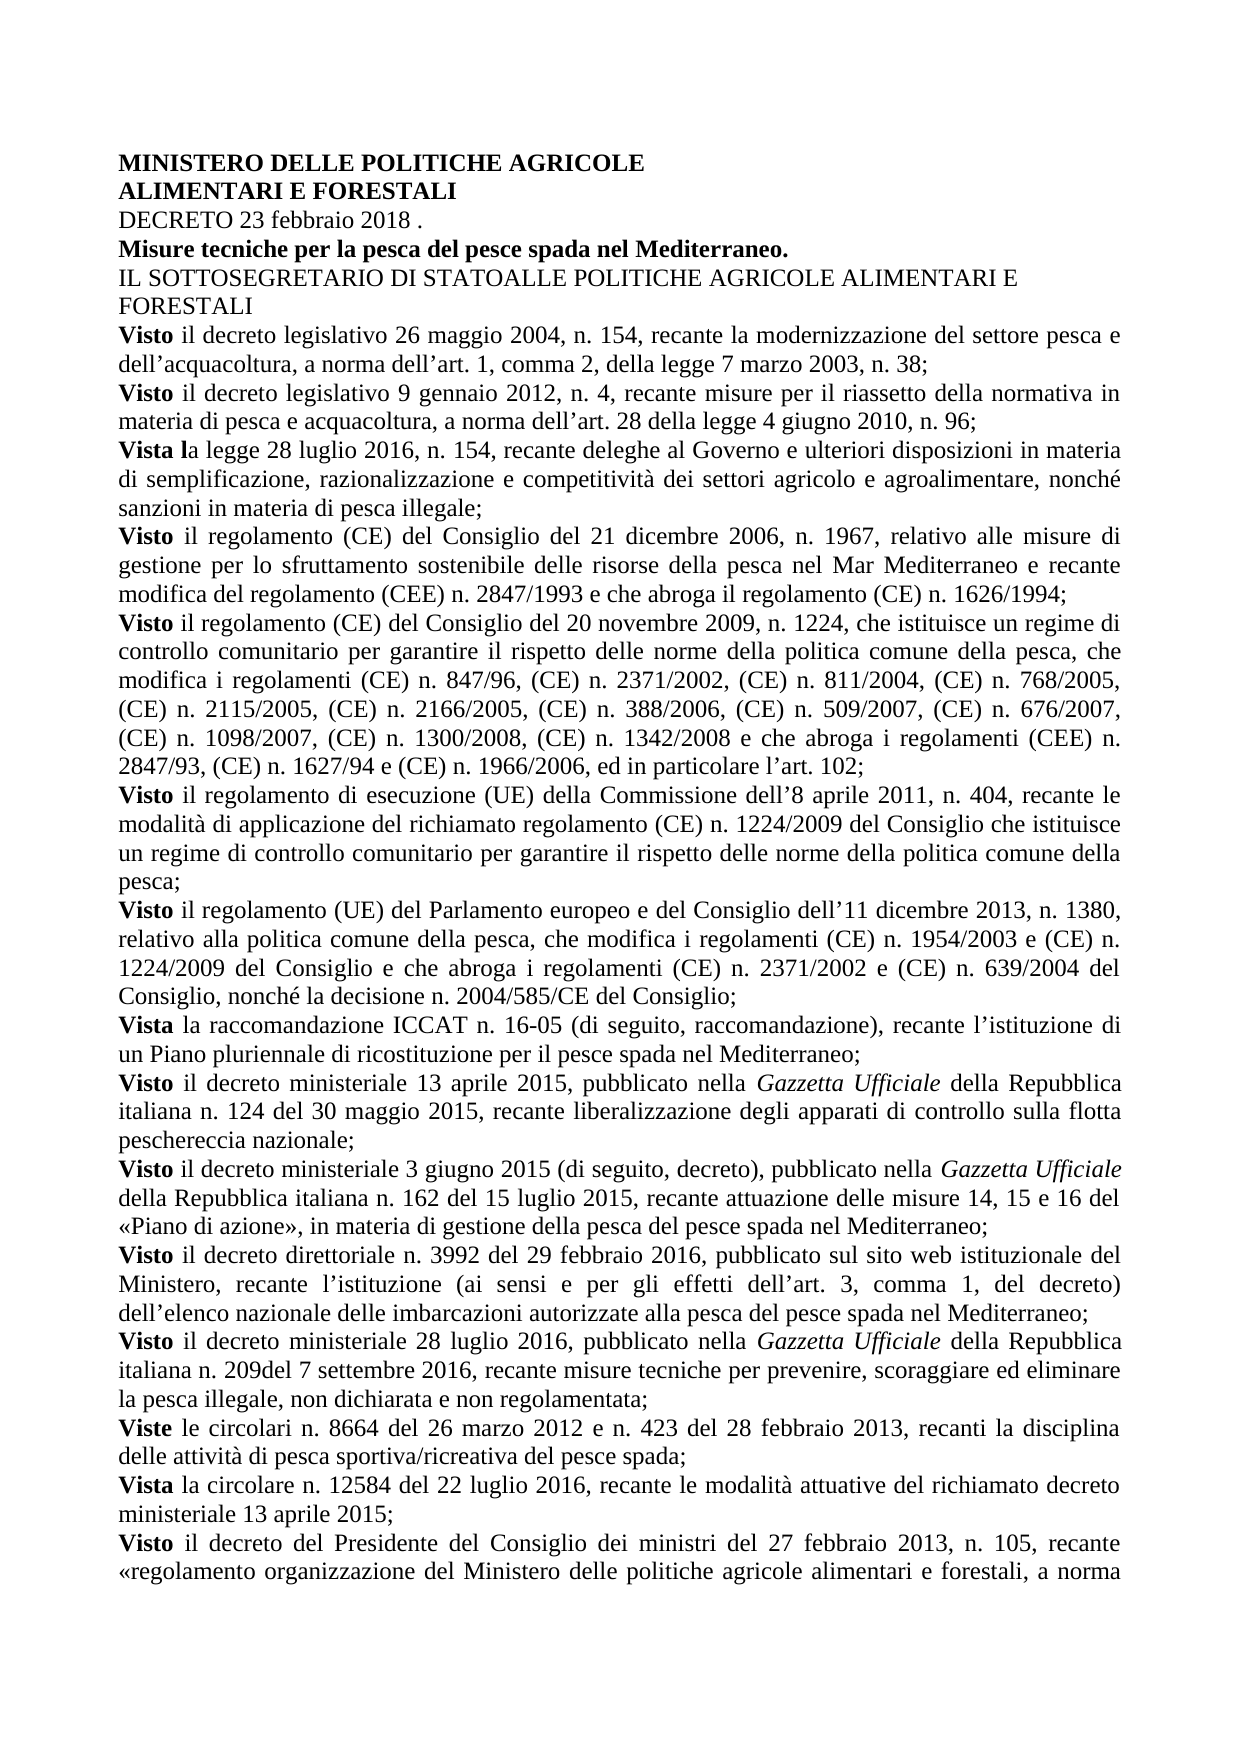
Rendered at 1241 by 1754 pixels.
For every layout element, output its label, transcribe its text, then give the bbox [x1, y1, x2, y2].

text Misure tecniche per la pesca del pesce spada nel Mediterraneo. [118, 234, 1122, 263]
text Vista la raccomandazione ICCAT n. 16-05 (di seguito, raccomandazione), recante l’istituzione di un Piano pluriennale di ricostituzione per il pesce spada nel Mediterraneo; [118, 1010, 1122, 1068]
text Visto il decreto ministeriale 28 luglio 2016, pubblicato nella Gazzetta Ufficiale della Repubblica italiana n. 209del 7 settembre 2016, recante misure tecniche per prevenire, scoraggiare ed eliminare la pesca illegale, non dichiarata e non regolamentata; [118, 1326, 1122, 1413]
text DECRETO 23 febbraio 2018 . [118, 205, 1122, 234]
text Vista la circolare n. 12584 del 22 luglio 2016, recante le modalità attuative del richiamato decreto ministeriale 13 aprile 2015; [118, 1470, 1122, 1528]
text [118, 1528, 1122, 1585]
text IL SOTTOSEGRETARIO DI STATOALLE POLITICHE AGRICOLE ALIMENTARI E FORESTALI [118, 263, 1122, 320]
text Visto il regolamento (CE) del Consiglio del 21 dicembre 2006, n. 1967, relativo alle misure di gestione per lo sfruttamento sostenibile delle risorse della pesca nel Mar Mediterraneo e recante modifica del regolamento (CEE) n. 2847/1993 e che abroga il regolamento (CE) n. 1626/1994; [118, 521, 1122, 608]
text Visto il decreto legislativo 9 gennaio 2012, n. 4, recante misure per il riassetto della normativa in materia di pesca e acquacoltura, a norma dell’art. 28 della legge 4 giugno 2010, n. 96; [118, 378, 1122, 435]
text Visto il regolamento di esecuzione (UE) della Commissione dell’8 aprile 2011, n. 404, recante le modalità di applicazione del richiamato regolamento (CE) n. 1224/2009 del Consiglio che istituisce un regime di controllo comunitario per garantire il rispetto delle norme della politica comune della pesca; [118, 780, 1122, 895]
text Visto il regolamento (UE) del Parlamento europeo e del Consiglio dell’11 dicembre 2013, n. 1380, relativo alla politica comune della pesca, che modifica i regolamenti (CE) n. 1954/2003 e (CE) n. 1224/2009 del Consiglio e che abroga i regolamenti (CE) n. 2371/2002 e (CE) n. 639/2004 del Consiglio, nonché la decisione n. 2004/585/CE del Consiglio; [118, 895, 1122, 1010]
text Visto il decreto legislativo 26 maggio 2004, n. 154, recante la modernizzazione del settore pesca e dell’acquacoltura, a norma dell’art. 1, comma 2, della legge 7 marzo 2003, n. 38; [118, 320, 1122, 378]
text Visto il decreto direttoriale n. 3992 del 29 febbraio 2016, pubblicato sul sito web istituzionale del Ministero, recante l’istituzione (ai sensi e per gli effetti dell’art. 3, comma 1, del decreto) dell’elenco nazionale delle imbarcazioni autorizzate alla pesca del pesce spada nel Mediterraneo; [118, 1240, 1122, 1326]
text Visto il regolamento (CE) del Consiglio del 20 novembre 2009, n. 1224, che istituisce un regime di controllo comunitario per garantire il rispetto delle norme della politica comune della pesca, che modifica i regolamenti (CE) n. 847/96, (CE) n. 2371/2002, (CE) n. 811/2004, (CE) n. 768/2005, (CE) n. 2115/2005, (CE) n. 2166/2005, (CE) n. 388/2006, (CE) n. 509/2007, (CE) n. 676/2007, (CE) n. 1098/2007, (CE) n. 1300/2008, (CE) n. 1342/2008 e che abroga i regolamenti (CEE) n. 2847/93, (CE) n. 1627/94 e (CE) n. 1966/2006, ed in particolare l’art. 102; [118, 608, 1122, 780]
text Visto il decreto ministeriale 13 aprile 2015, pubblicato nella Gazzetta Ufficiale della Repubblica italiana n. 124 del 30 maggio 2015, recante liberalizzazione degli apparati di controllo sulla flotta peschereccia nazionale; [118, 1068, 1122, 1154]
text Visto il decreto ministeriale 3 giugno 2015 (di seguito, decreto), pubblicato nella Gazzetta Ufficiale della Repubblica italiana n. 162 del 15 luglio 2015, recante attuazione delle misure 14, 15 e 16 del «Piano di azione», in materia di gestione della pesca del pesce spada nel Mediterraneo; [118, 1154, 1122, 1240]
text Viste le circolari n. 8664 del 26 marzo 2012 e n. 423 del 28 febbraio 2013, recanti la disciplina delle attività di pesca sportiva/ricreativa del pesce spada; [118, 1413, 1122, 1470]
text ALIMENTARI E FORESTALI [118, 176, 1122, 205]
text MINISTERO DELLE POLITICHE AGRICOLE [118, 148, 1122, 176]
text Vista la legge 28 luglio 2016, n. 154, recante deleghe al Governo e ulteriori disposizioni in materia di semplificazione, razionalizzazione e competitività dei settori agricolo e agroalimentare, nonché sanzioni in materia di pesca illegale; [118, 435, 1122, 521]
